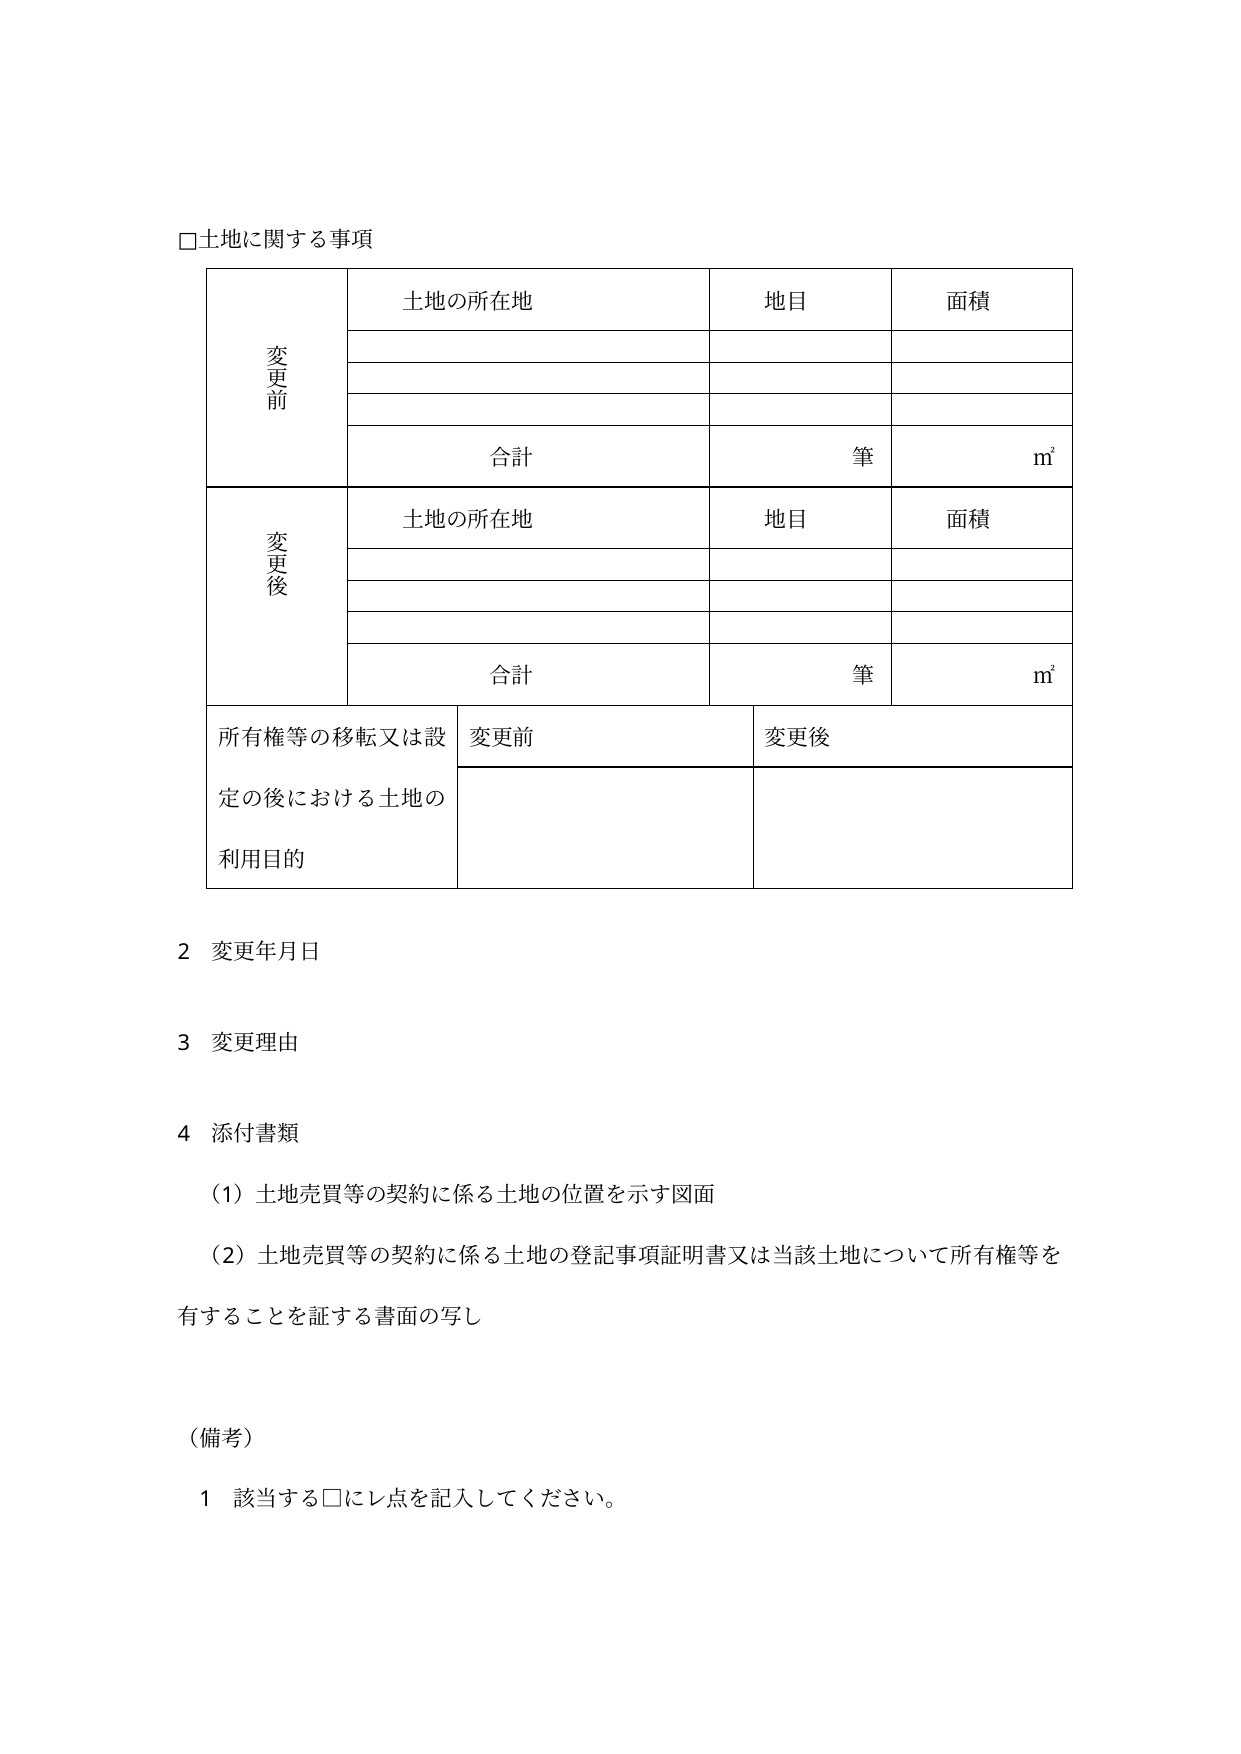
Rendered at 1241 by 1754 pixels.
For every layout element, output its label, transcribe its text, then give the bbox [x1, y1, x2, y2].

table_cell 地目 [710, 488, 891, 548]
table_cell 合計 [348, 426, 709, 486]
text （備考） [177, 1406, 1063, 1467]
table_cell [348, 612, 709, 643]
table_cell [710, 363, 891, 393]
table_cell 変更後 [754, 706, 1072, 766]
text □土地に関する事項 [177, 207, 1063, 268]
table_cell ㎡ [892, 644, 1072, 704]
table_cell [892, 581, 1072, 611]
table_cell 筆 [710, 426, 891, 486]
table_cell [348, 394, 709, 424]
table_cell [458, 768, 753, 888]
table_cell [892, 363, 1072, 393]
table_cell [892, 394, 1072, 424]
table_cell [892, 549, 1072, 580]
table_cell [892, 612, 1072, 643]
text 1 該当する□にレ点を記入してください。 [177, 1467, 1063, 1528]
table_cell 所有権等の移転又は設定の後における土地の利用目的 [207, 706, 457, 888]
table_cell 面積 [892, 488, 1072, 548]
table_header 土地の所在地 [348, 269, 709, 330]
table_cell [710, 549, 891, 580]
table_cell [348, 549, 709, 580]
table_cell [348, 363, 709, 393]
table_cell 土地の所在地 [348, 488, 709, 548]
table_cell ㎡ [892, 426, 1072, 486]
text 3 変更理由 [177, 1011, 1063, 1072]
text 4 添付書類 [177, 1102, 1063, 1163]
table_cell [348, 331, 709, 362]
table_cell [892, 331, 1072, 362]
text 2 変更年月日 [177, 919, 1063, 980]
table_cell [710, 581, 891, 611]
table_cell 変更前 [458, 706, 753, 766]
table_cell 変更後 [207, 488, 347, 704]
text （2）土地売買等の契約に係る土地の登記事項証明書又は当該土地について所有権等を有することを証する書面の写し [177, 1224, 1063, 1345]
table_cell [754, 768, 1072, 888]
table_cell [710, 394, 891, 424]
table_cell [348, 581, 709, 611]
table_cell 筆 [710, 644, 891, 704]
table_header 地目 [710, 269, 891, 330]
table_cell 合計 [348, 644, 709, 704]
table_cell [710, 331, 891, 362]
table_header 変更前 [207, 269, 347, 486]
text （1）土地売買等の契約に係る土地の位置を示す図面 [177, 1163, 1063, 1224]
table_header 面積 [892, 269, 1072, 330]
table_cell [710, 612, 891, 643]
